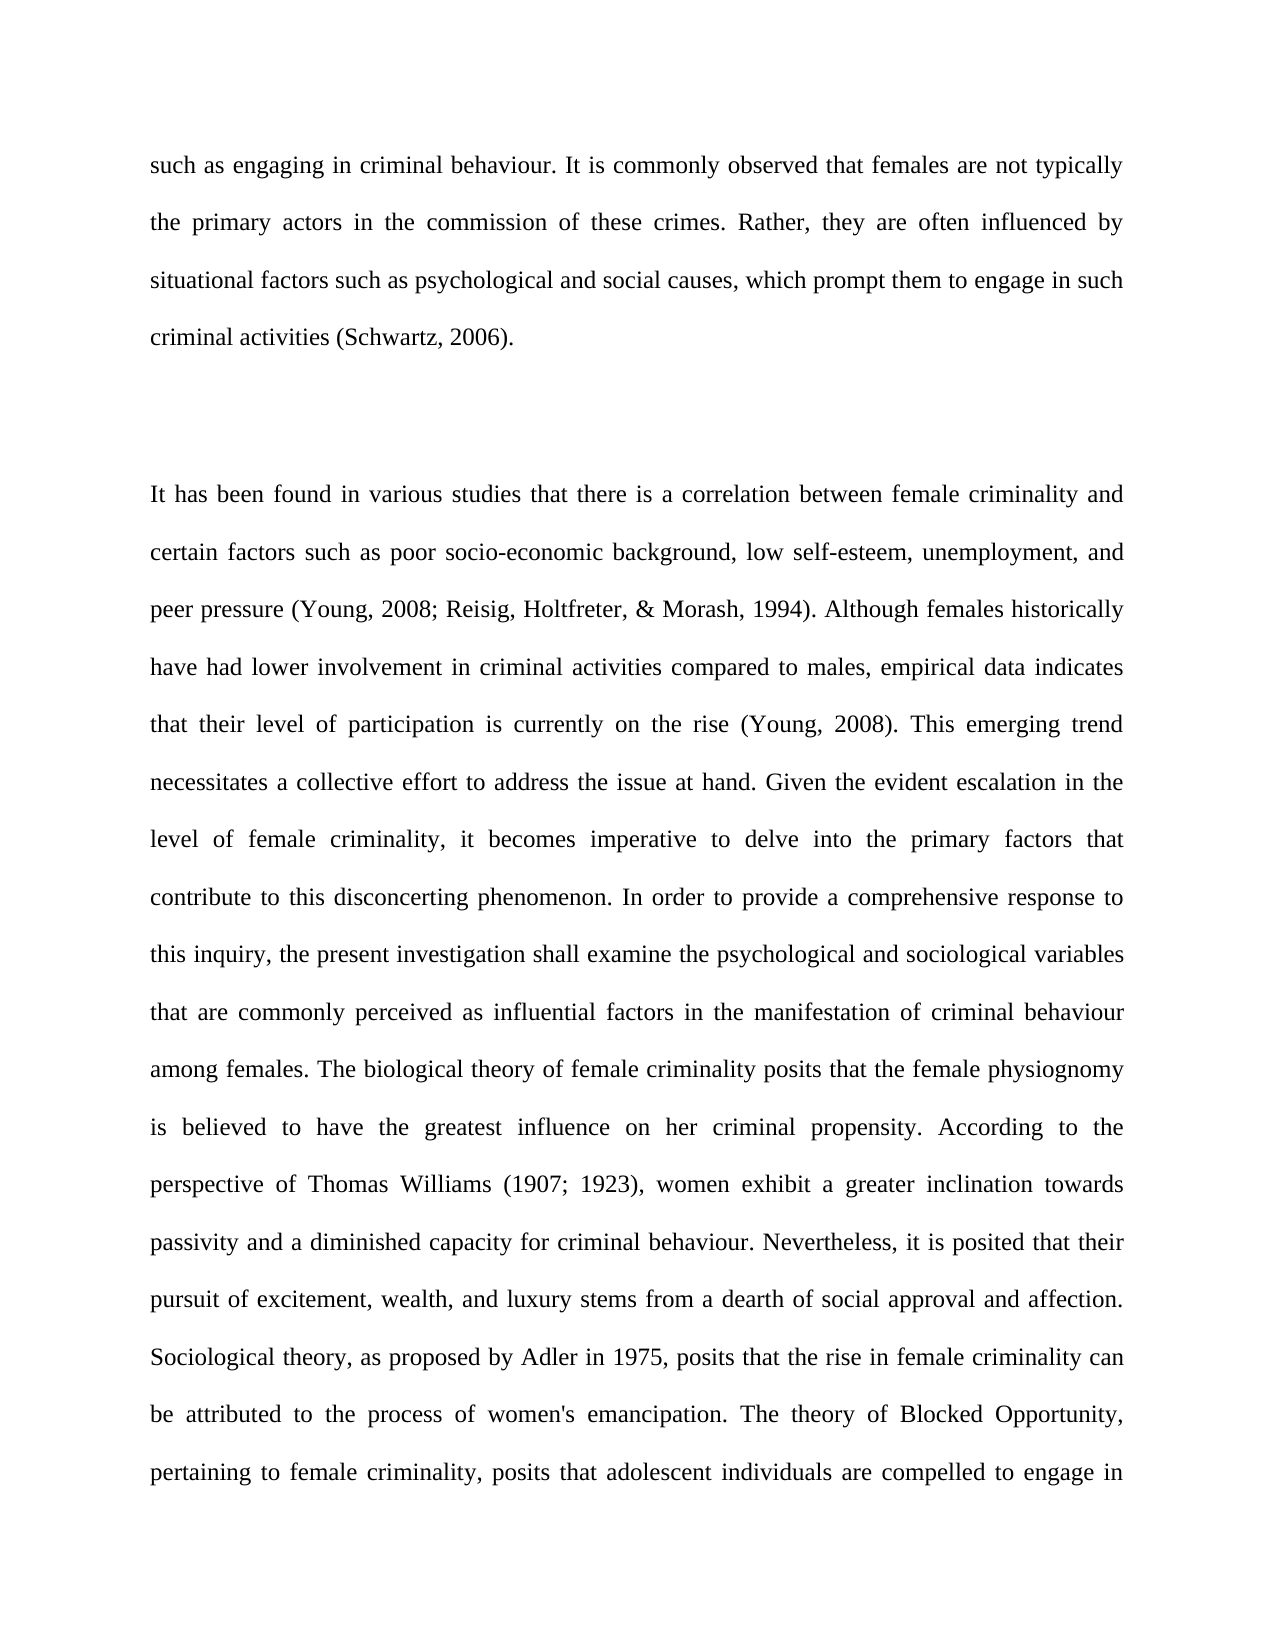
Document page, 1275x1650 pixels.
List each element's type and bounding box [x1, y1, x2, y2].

text [150, 479, 1125, 1485]
text [150, 150, 1125, 351]
